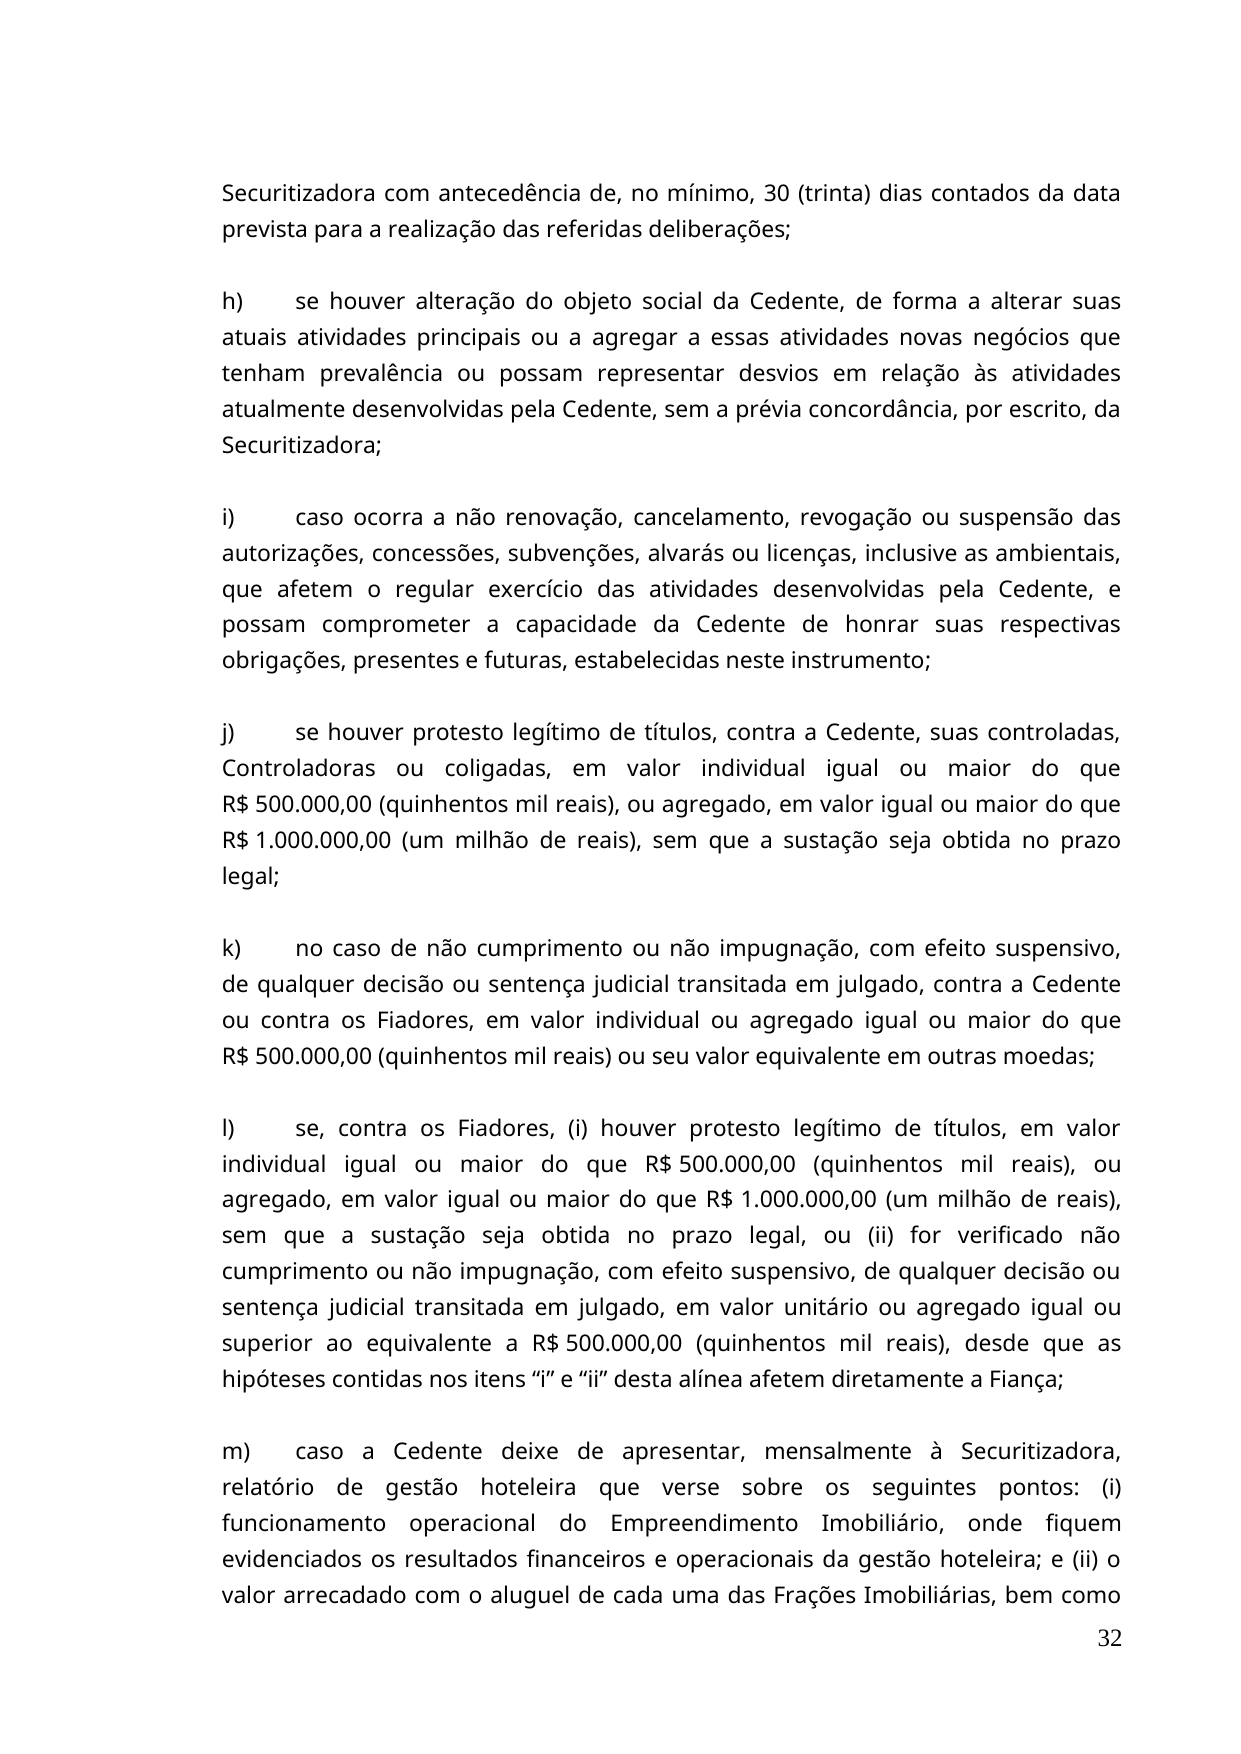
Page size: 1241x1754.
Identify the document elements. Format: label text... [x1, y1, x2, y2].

list no caso de não cumprimento ou não impugnação, com efeito suspensivo, de qualquer decisão ou sentença judicial transitada em julgado, contra a Cedente ou contra os Fiadores, em valor individual ou agregado igual ou maior do que R$ 500.000,00 (quinhentos mil reais) ou seu valor equivalente em outras moedas; [222, 932, 1122, 1071]
list se houver protesto legítimo de títulos, contra a Cedente, suas controladas, Controladoras ou coligadas, em valor individual igual ou maior do que R$ 500.000,00 (quinhentos mil reais), ou agregado, em valor igual ou maior do que R$ 1.000.000,00 (um milhão de reais), sem que a sustação seja obtida no prazo legal; [222, 716, 1122, 891]
list caso ocorra a não renovação, cancelamento, revogação ou suspensão das autorizações, concessões, subvenções, alvarás ou licenças, inclusive as ambientais, que afetem o regular exercício das atividades desenvolvidas pela Cedente, e possam comprometer a capacidade da Cedente de honrar suas respectivas obrigações, presentes e futuras, estabelecidas neste instrumento; [222, 501, 1122, 676]
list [222, 177, 1122, 244]
list se, contra os Fiadores, (i) houver protesto legítimo de títulos, em valor individual igual ou maior do que R$ 500.000,00 (quinhentos mil reais), ou agregado, em valor igual ou maior do que R$ 1.000.000,00 (um milhão de reais), sem que a sustação seja obtida no prazo legal, ou (ii) for verificado não cumprimento ou não impugnação, com efeito suspensivo, de qualquer decisão ou sentença judicial transitada em julgado, em valor unitário ou agregado igual ou superior ao equivalente a R$ 500.000,00 (quinhentos mil reais), desde que as hipóteses contidas nos itens “i” e “ii” desta alínea afetem diretamente a Fiança; [222, 1112, 1122, 1394]
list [222, 1435, 1122, 1610]
list se houver alteração do objeto social da Cedente, de forma a alterar suas atuais atividades principais ou a agregar a essas atividades novas negócios que tenham prevalência ou possam representar desvios em relação às atividades atualmente desenvolvidas pela Cedente, sem a prévia concordância, por escrito, da Securitizadora; [222, 285, 1122, 460]
